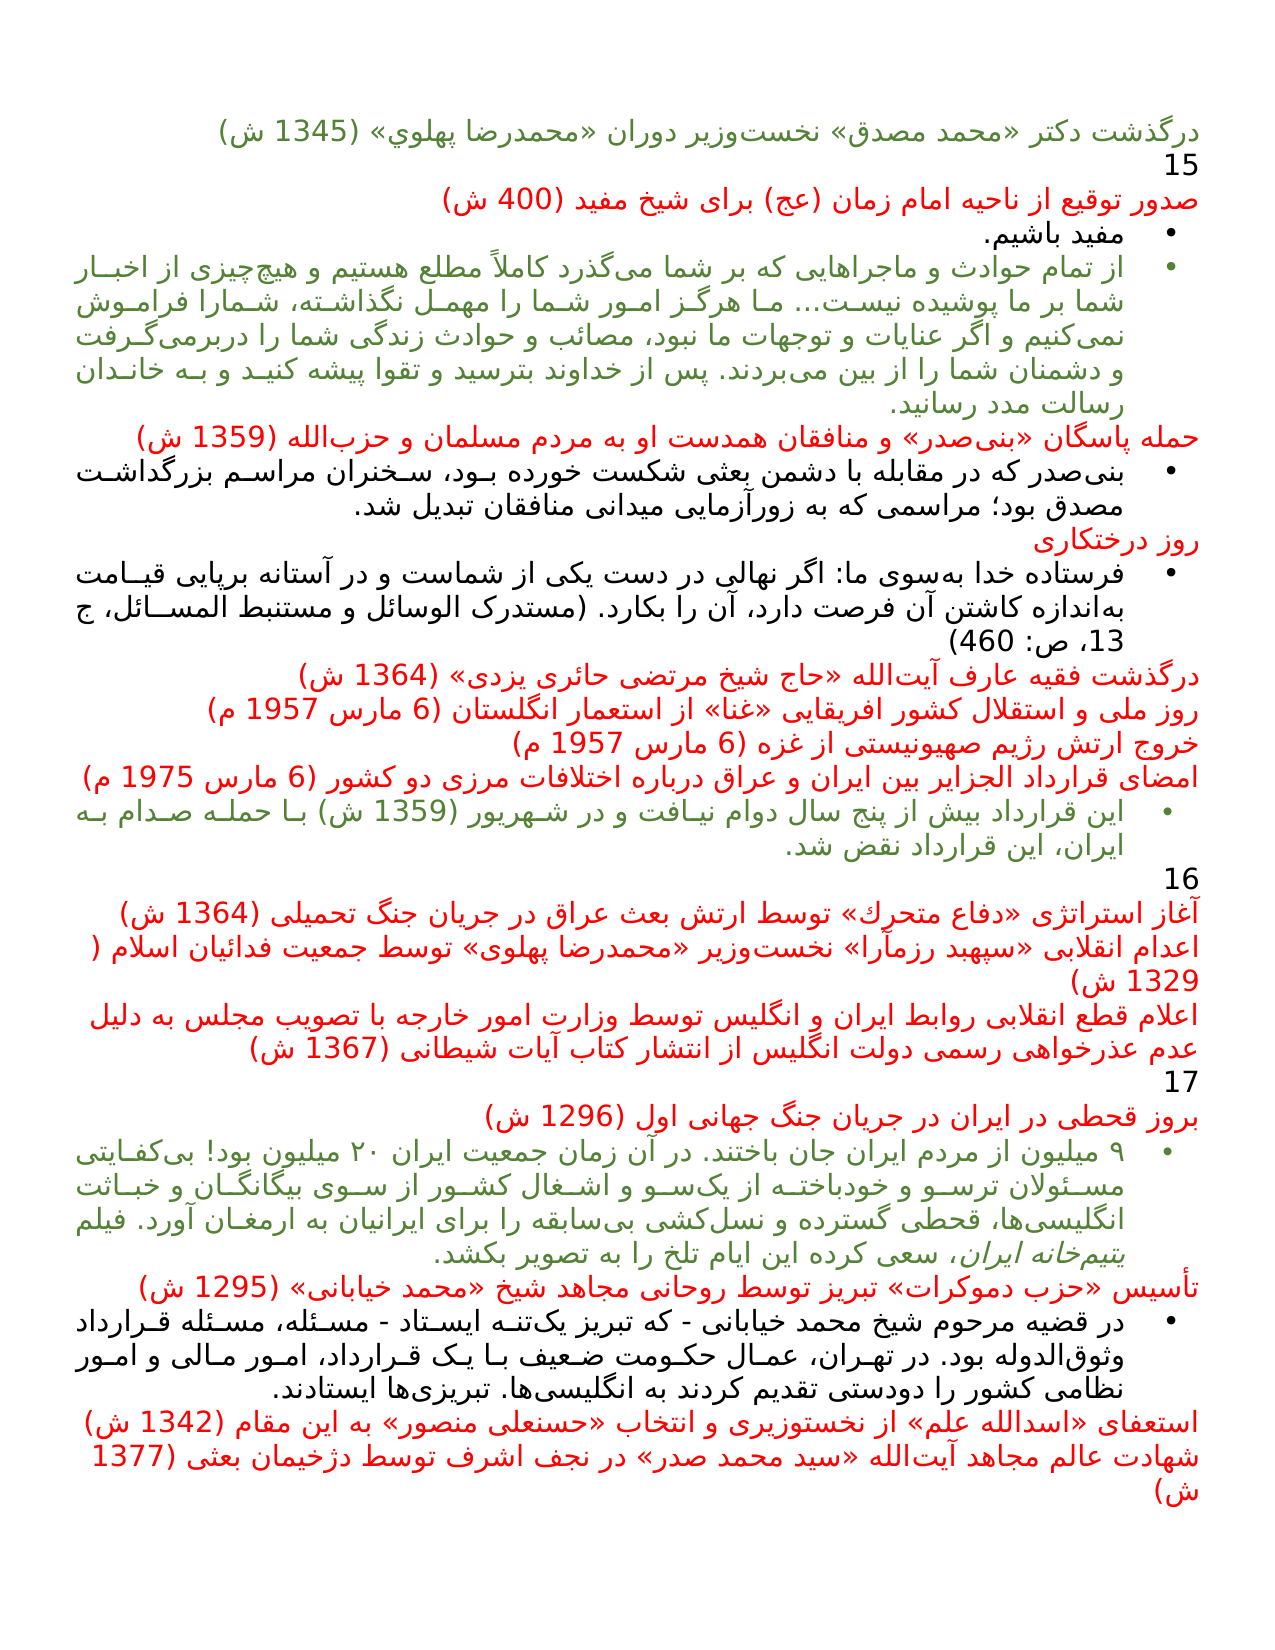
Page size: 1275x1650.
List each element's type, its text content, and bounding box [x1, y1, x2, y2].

text تأسیس «حزب دموكرات» تبریز توسط روحانی مجاهد شیخ «محمد خیابانی» (1295 ش) [75, 1270, 1200, 1304]
text آغاز استراتژی «دفاع متحرك» توسط ارتش بعث عراق در جریان جنگ تحمیلی (1364 ش) [75, 896, 1200, 930]
list در قضیه‌ مرحوم شیخ محمد خیابانی - که تبریز یک‌تنه ایستاد - مسئله، مسئله‌ قرارداد وثوق‌الدوله بود. در تهران، عمال حکومت ضعیف با یک قرارداد، امور مالی و امور نظامی کشور را دودستی تقدیم کردند به انگلیسی‌ها. تبریزی‌ها ایستادند. [75, 1304, 1162, 1406]
list فرستاده خدا به‌سوی ما: اگر نهالی در دست یکی از شماست و در آستانه برپایی قیامت به‌اندازه کاشتن آن فرصت دارد، آن را بکارد. (مستدرک الوسائل و مستنبط المسائل، ج‏13، ص: 460) [75, 556, 1162, 658]
text روز درختکاری [75, 522, 1200, 556]
list مفید باشیم. [75, 217, 1162, 251]
text صدور توقیع از ناحیه امام زمان (عج) برای شیخ مفید (400 ش) [75, 183, 1200, 217]
list ۹ میلیون از مردم ایران جان باختند. در آن زمان جمعیت ایران ۲۰ میلیون بود! بی‌کفایتی مسئولان ترسو و خودباخته از یک‌سو و اشغال کشور از سوی بیگانگان و خباثت انگلیسی‌ها، قحطی‌ گسترده و نسل‌کشی بی‌سابقه را برای ایرانیان به ارمغان آورد. فیلم یتیم‌خانه ایران، سعی کرده این ایام تلخ را به تصویر بکشد. [75, 1134, 1162, 1270]
text خروج ارتش رژیم صهیونیستی از غزه (6 مارس 1957 م) [75, 726, 1200, 760]
list از تمام حوادث و ماجراهایی که بر شما می‌گذرد کاملاً مطلع هستیم و هیچ‌چیزی از اخبار شما بر ما پوشیده نیست... ما هرگز امور شما را مهمل نگذاشته، شمارا فراموش نمی‌کنیم و اگر عنایات و توجهات ما نبود، مصائب و حوادث زندگی شما را دربرمی‌گرفت و دشمنان شما را از بین می‌بردند. پس از خداوند بترسید و تقوا پیشه کنید و به خاندان رسالت مدد رسانید. [75, 251, 1162, 420]
text روز ملی و استقلال كشور افریقایی «غنا» از استعمار انگلستان (6 مارس 1957 م) [75, 692, 1200, 726]
text درگذشت دكتر «محمد مصدق» نخست‌وزیر دوران «محمدرضا پهلوي» (1345 ش) [75, 115, 1200, 149]
text بروز قحطی در ایران در جریان جنگ جهانی اول (1296 ش) [75, 1100, 1200, 1134]
text 15 [75, 149, 1200, 183]
text امضای قرارداد الجزایر بین ایران و عراق درباره اختلافات مرزی دو كشور (6 مارس 1975 م) [75, 760, 1200, 794]
list این قرارداد بيش از پنج سال دوام نيافت و در شهريور (1359 ش) با حمله صدام به ایران، این قرارداد نقض شد. [75, 794, 1162, 862]
text اعدام انقلابی «سپهبد رزم‏آرا» نخست‌وزیر «محمدرضا پهلوی» توسط جمعیت فدائیان اسلام (1329 ش) [75, 930, 1200, 998]
text استعفای «اسدالله علم» از نخست‏وزیری و انتخاب «حسنعلی منصور» به این مقام (1342 ش) [75, 1406, 1200, 1440]
text حمله پاسگان «بنی‌صدر» و منافقان همدست او به مردم مسلمان و حزب‌الله (1359 ش) [75, 420, 1200, 454]
text 16 [75, 862, 1200, 896]
list بنی‌صدر که در مقابله با دشمن بعثی شکست خورده بود، سخنران مراسم بزرگداشت مصدق بود؛ مراسمی که به زورآزمایی میدانی منافقان تبدیل شد. [75, 454, 1162, 522]
text اعلام قطع انقلابی روابط ایران و انگلیس توسط وزارت امور خارجه با تصویب مجلس به دلیل عدم عذرخواهی رسمی دولت انگلیس از انتشار کتاب آیات شیطانی (1367 ش) [75, 998, 1200, 1066]
text درگذشت فقیه عارف آیت‌الله «حاج شیخ مرتضی حائری یزدی» (1364 ش) [75, 658, 1200, 692]
text شهادت عالم مجاهد آیت‌الله «سید محمد صدر» در نجف اشرف توسط دژخیمان بعثی (1377 ش) [75, 1440, 1200, 1508]
text 17 [75, 1066, 1200, 1100]
